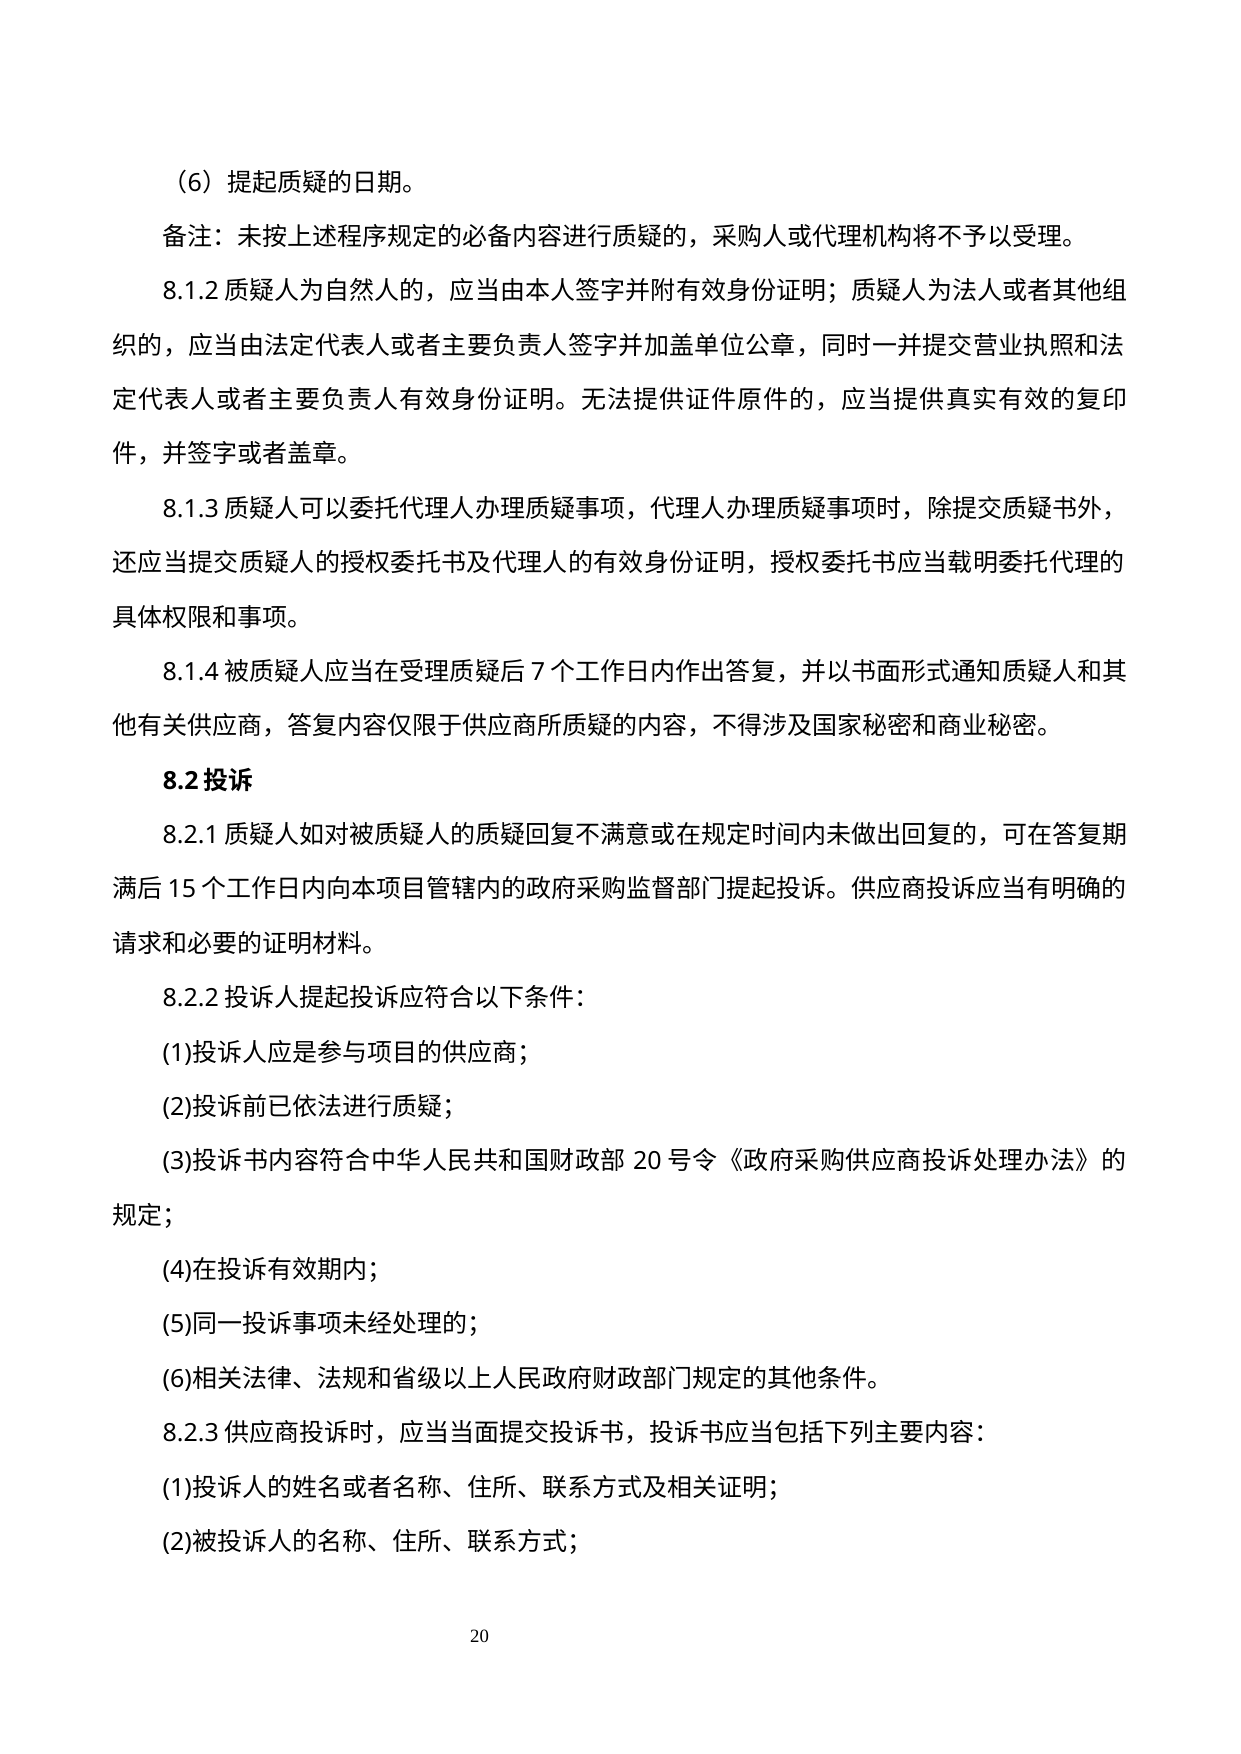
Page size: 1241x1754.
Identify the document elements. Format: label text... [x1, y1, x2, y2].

text 8.2.1质疑人如对被质疑人的质疑回复不满意或在规定时间内未做出回复的，可在答复期满后15个工作日内向本项目管辖内的政府采购监督部门提起投诉。供应商投诉应当有明确的请求和必要的证明材料。 [112, 814, 1128, 959]
text (4)在投诉有效期内； [112, 1249, 1128, 1286]
text (1)投诉人应是参与项目的供应商； [112, 1032, 1128, 1068]
text 8.1.2质疑人为自然人的，应当由本人签字并附有效身份证明；质疑人为法人或者其他组织的，应当由法定代表人或者主要负责人签字并加盖单位公章，同时一并提交营业执照和法定代表人或者主要负责人有效身份证明。无法提供证件原件的，应当提供真实有效的复印件，并签字或者盖章。 [112, 271, 1128, 470]
text （6）提起质疑的日期。 [112, 162, 1128, 198]
text 8.1.4被质疑人应当在受理质疑后7个工作日内作出答复，并以书面形式通知质疑人和其他有关供应商，答复内容仅限于供应商所质疑的内容，不得涉及国家秘密和商业秘密。 [112, 651, 1128, 742]
text 8.2投诉 [112, 760, 1128, 796]
text (3)投诉书内容符合中华人民共和国财政部20号令《政府采购供应商投诉处理办法》的规定； [112, 1141, 1128, 1231]
text (1)投诉人的姓名或者名称、住所、联系方式及相关证明； [112, 1467, 1128, 1503]
text (2)被投诉人的名称、住所、联系方式； [112, 1521, 1128, 1558]
text (6)相关法律、法规和省级以上人民政府财政部门规定的其他条件。 [112, 1358, 1128, 1394]
text 8.2.2投诉人提起投诉应符合以下条件： [112, 978, 1128, 1014]
text 8.1.3质疑人可以委托代理人办理质疑事项，代理人办理质疑事项时，除提交质疑书外，还应当提交质疑人的授权委托书及代理人的有效身份证明，授权委托书应当载明委托代理的具体权限和事项。 [112, 488, 1128, 633]
text (2)投诉前已依法进行质疑； [112, 1086, 1128, 1123]
text (5)同一投诉事项未经处理的； [112, 1304, 1128, 1340]
text 备注：未按上述程序规定的必备内容进行质疑的，采购人或代理机构将不予以受理。 [112, 216, 1128, 253]
text 8.2.3供应商投诉时，应当当面提交投诉书，投诉书应当包括下列主要内容： [112, 1413, 1128, 1449]
